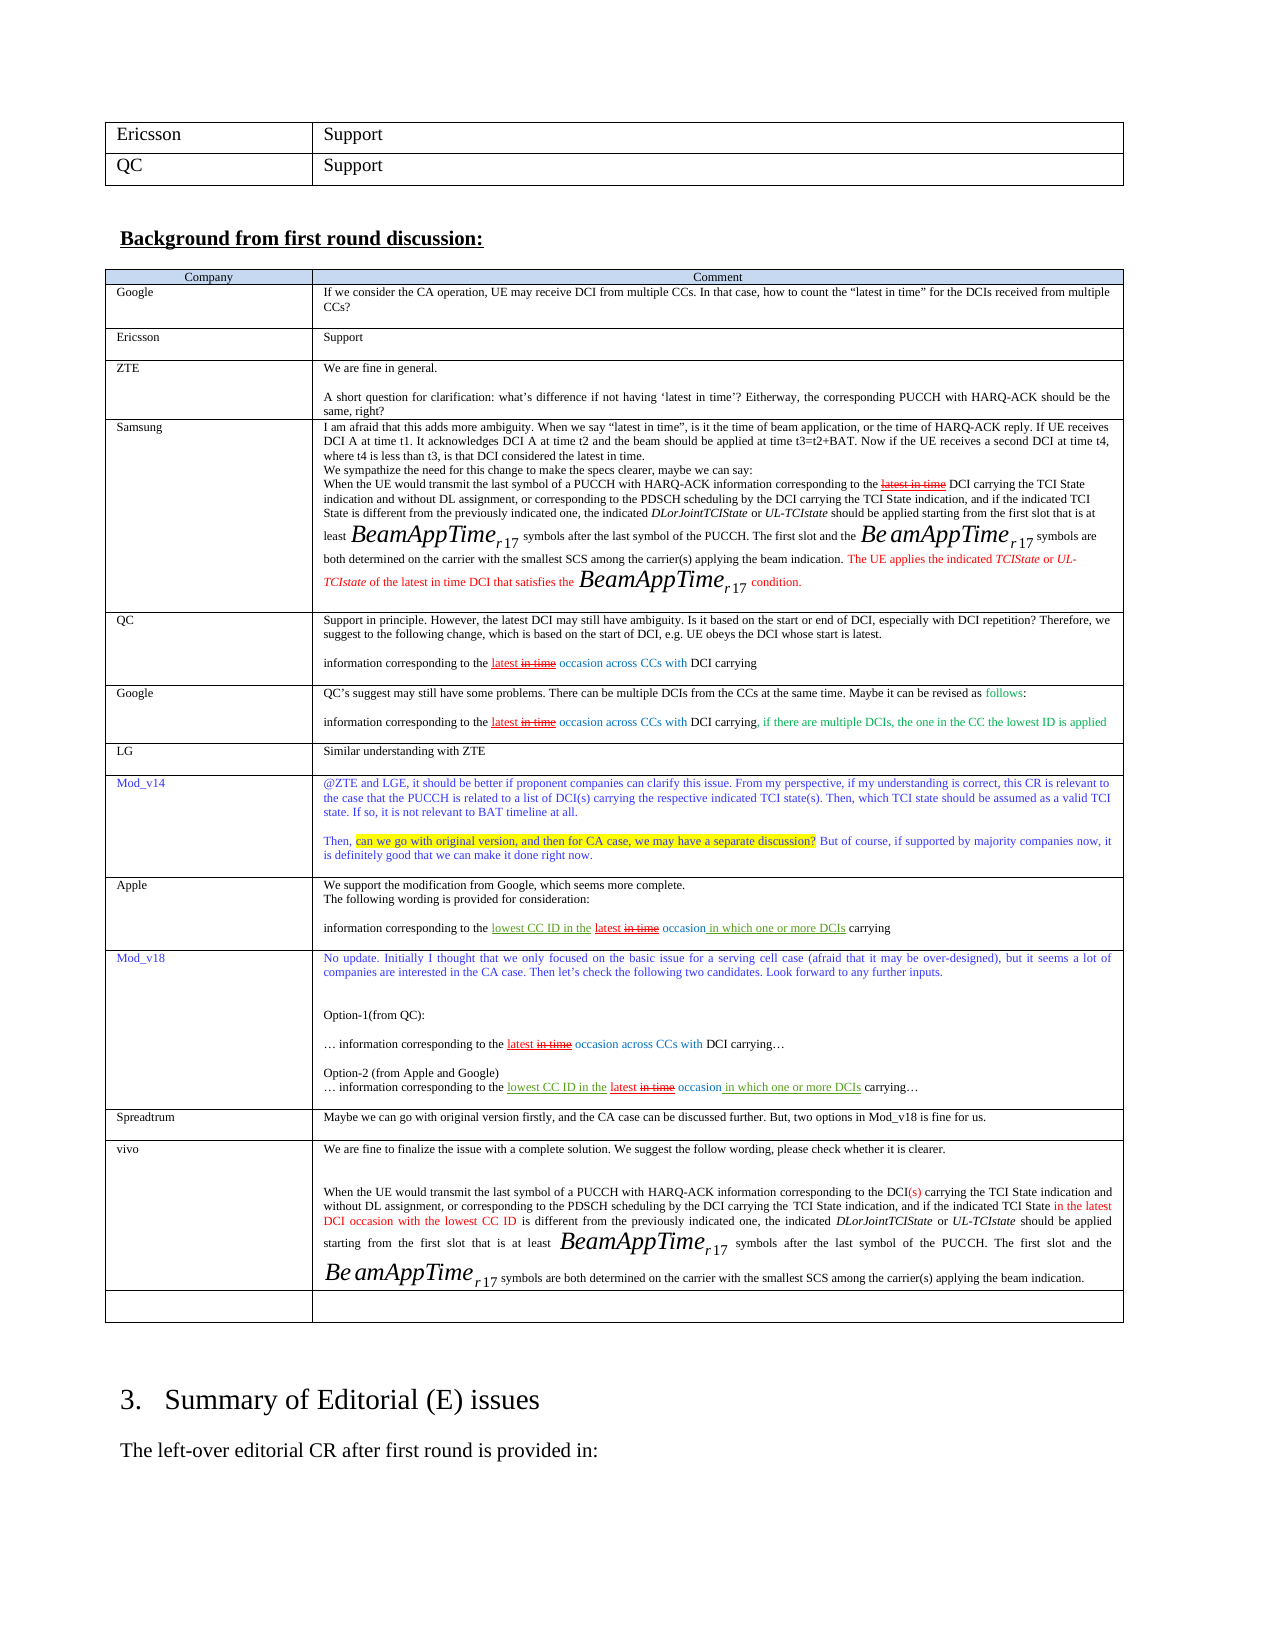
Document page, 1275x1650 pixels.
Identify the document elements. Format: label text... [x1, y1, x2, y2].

table_cell Similar understanding with ZTE [313, 744, 1123, 775]
table_cell Mod_v14 [106, 776, 312, 877]
table_cell QC [106, 154, 312, 185]
table_cell Support [313, 154, 1123, 185]
table_cell [313, 1291, 1123, 1322]
table_cell We support the modification from Google, which seems more complete. The following wording is provided for consideration: information corresponding to the latest in time occasion carrying [313, 878, 1123, 949]
table_header Comment [313, 270, 1123, 284]
table_cell Google [106, 285, 312, 328]
table_cell vivo [106, 1141, 312, 1290]
table_cell Maybe we can go with original version firstly, and the CA case can be discussed further. But, two options in Mod_v18 is fine for us. [313, 1110, 1123, 1140]
table_cell Spreadtrum [106, 1110, 312, 1140]
table_cell I am afraid that this adds more ambiguity. When we say “latest in time”, is it the time of beam application, or the time of HARQ-ACK reply. If UE receives DCI A at time t1. It acknowledges DCI A at time t2 and the beam should be applied at time t3=t2+BAT. Now if the UE receives a second DCI at time t4, where t4 is less than t3, is that DCI considered the latest in time. We sympathize the need for this change to make the specs clearer, maybe we can say: When the UE would transmit the last symbol of a PUCCH with HARQ-ACK information corresponding to the latest in time DCI carrying the TCI State indication and without DL assignment, or corresponding to the PDSCH scheduling by the DCI carrying the TCI State indication, and if the indicated TCI State is different from the previously indicated one, the indicated DLorJointTCIState or UL-TCIstate should be applied starting from the first slot that is at least symbols after the last symbol of the PUCCH. The first slot and the symbols are both determined on the carrier with the smallest SCS among the carrier(s) applying the beam indication. The UE applies the indicated TCIState or UL-TCIstate of the latest in time DCI that satisfies the condition. [313, 420, 1123, 612]
subtitle Summary of Editorial (E) issues [120, 1380, 1155, 1418]
table_cell @ZTE and LGE, it should be better if proponent companies can clarify this issue. From my perspective, if my understanding is correct, this CR is relevant to the case that the PUCCH is related to a list of DCI(s) carrying the respective indicated TCI state(s). Then, which TCI state should be assumed as a valid TCI state. If so, it is not relevant to BAT timeline at all. Then, can we go with original version, and then for CA case, we may have a separate discussion? But of course, if supported by majority companies now, it is definitely good that we can make it done right now. [313, 776, 1123, 877]
table_cell QC’s suggest may still have some problems. There can be multiple DCIs from the CCs at the same time. Maybe it can be revised as follows: information corresponding to the latest in time occasion across CCs with DCI carrying, if there are multiple DCIs, the one in the CC the lowest ID is applied [313, 686, 1123, 743]
table_cell ZTE [106, 361, 312, 418]
text The left-over editorial CR after first round is provided in: [120, 1437, 1155, 1462]
table_cell Support [313, 123, 1123, 153]
table_cell We are fine in general. A short question for clarification: what’s difference if not having ‘latest in time’? Eitherway, the corresponding PUCCH with HARQ-ACK should be the same, right? [313, 361, 1123, 418]
table_cell Google [106, 686, 312, 743]
table_cell Apple [106, 878, 312, 949]
table_cell Samsung [106, 420, 312, 612]
table_cell QC [106, 613, 312, 684]
table_cell Ericsson [106, 123, 312, 153]
table_cell Ericsson [106, 329, 312, 360]
table_cell [106, 1291, 312, 1322]
table_cell If we consider the CA operation, UE may receive DCI from multiple CCs. In that case, how to count the “latest in time” for the DCIs received from multiple CCs? [313, 285, 1123, 328]
text Background from first round discussion: [120, 226, 1155, 250]
table_cell No update. Initially I thought that we only focused on the basic issue for a serving cell case (afraid that it may be over-designed), but it seems a lot of companies are interested in the CA case. Then let’s check the following two candidates. Look forward to any further inputs. Option-1(from QC): … information corresponding to the latest in time occasion across CCs with DCI carrying… Option-2 (from Apple and Google) … information corresponding to the latest in time occasion carrying… [313, 951, 1123, 1109]
table_cell LG [106, 744, 312, 775]
table_cell Support [313, 329, 1123, 360]
table_header Company [106, 270, 312, 284]
table_cell Mod_v18 [106, 951, 312, 1109]
table_cell Support in principle. However, the latest DCI may still have ambiguity. Is it based on the start or end of DCI, especially with DCI repetition? Therefore, we suggest to the following change, which is based on the start of DCI, e.g. UE obeys the DCI whose start is latest. information corresponding to the latest in time occasion across CCs with DCI carrying [313, 613, 1123, 684]
table_cell We are fine to finalize the issue with a complete solution. We suggest the follow wording, please check whether it is clearer. When the UE would transmit the last symbol of a PUCCH with HARQ-ACK information corresponding to the DCI(s) carrying the TCI State indication and without DL assignment, or corresponding to the PDSCH scheduling by the DCI carrying the TCI State indication, and if the indicated TCI State in the latest DCI occasion with the lowest CC ID is different from the previously indicated one, the indicated DLorJointTCIState or UL-TCIstate should be applied starting from the first slot that is at least symbols after the last symbol of the PUCCH. The first slot and the symbols are both determined on the carrier with the smallest SCS among the carrier(s) applying the beam indication. [313, 1141, 1123, 1290]
